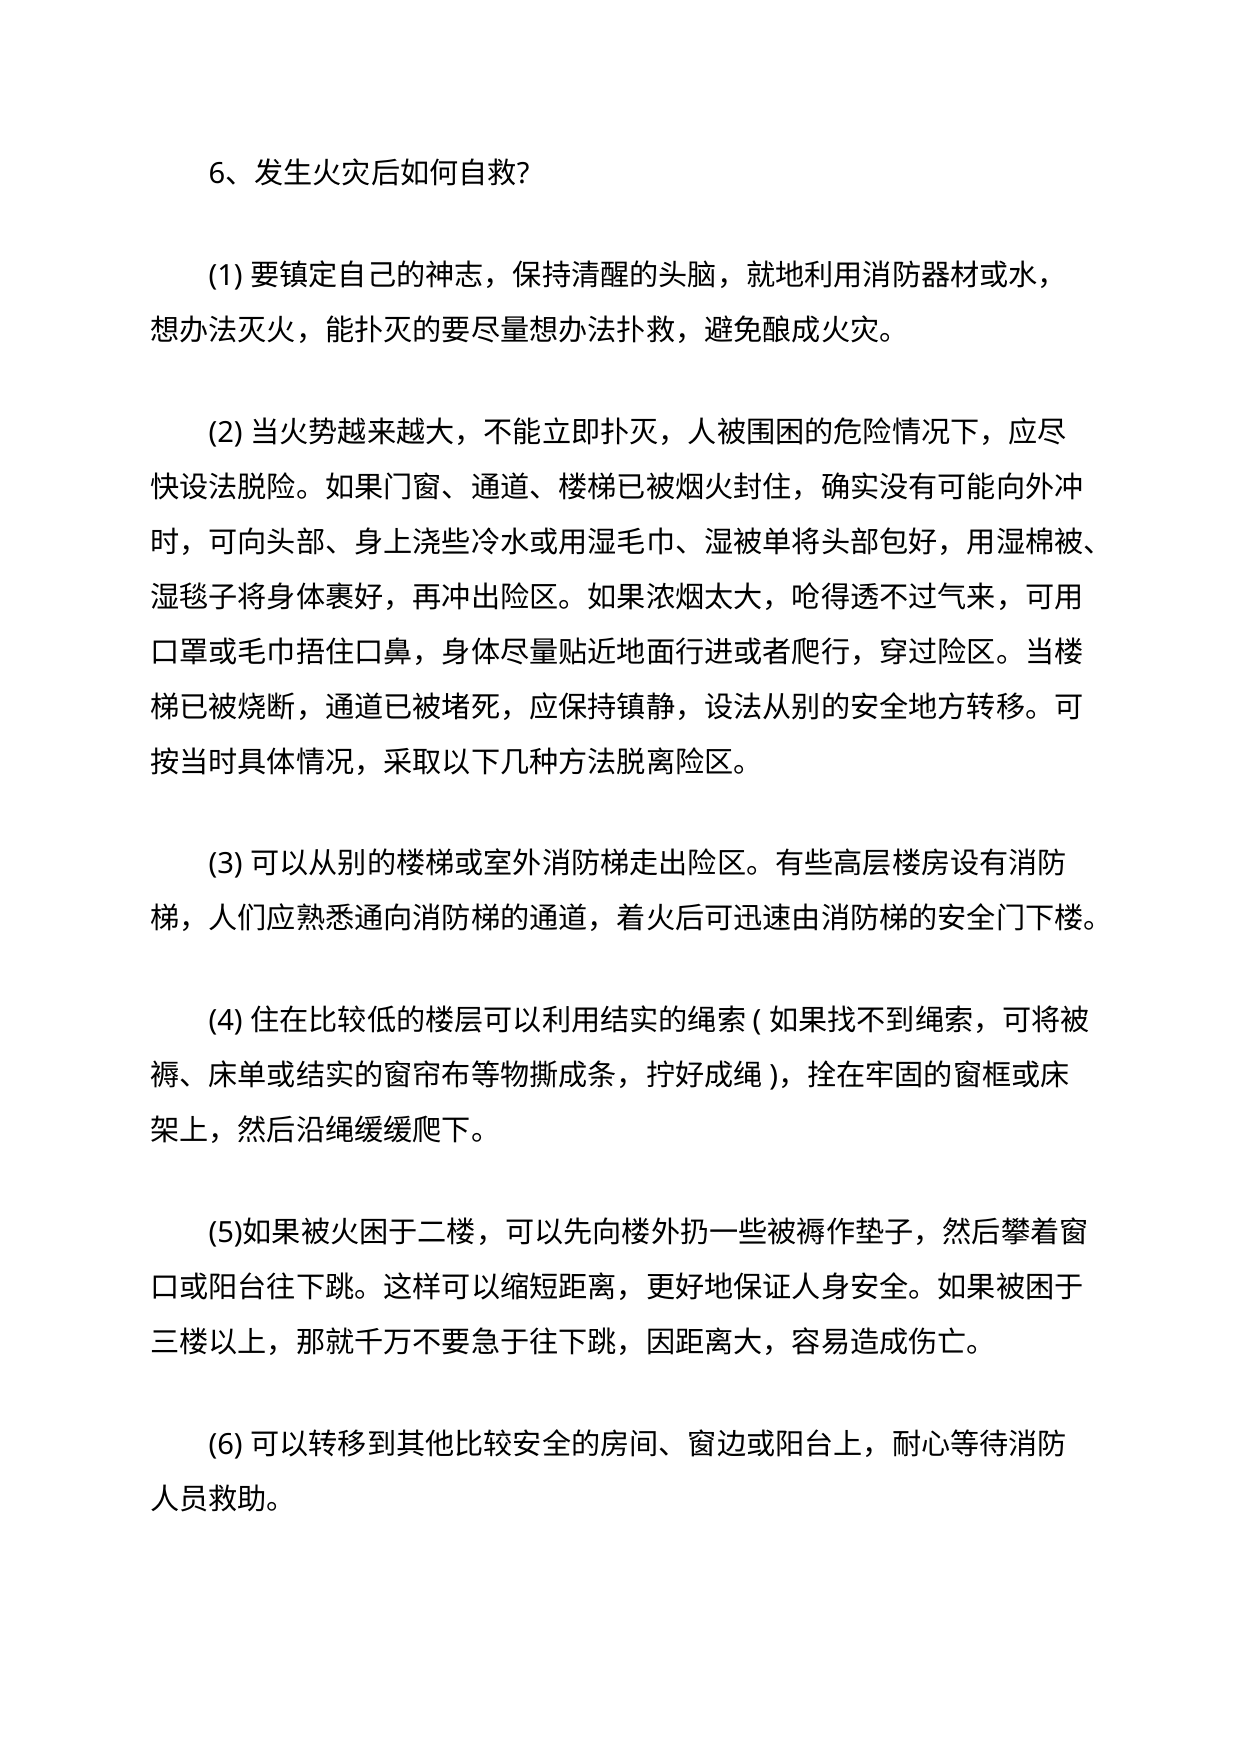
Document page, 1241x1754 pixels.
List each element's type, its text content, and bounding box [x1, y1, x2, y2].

text (3) 可以从别的楼梯或室外消防梯走出险区。有些高层楼房设有消防梯，人们应熟悉通向消防梯的通道，着火后可迅速由消防梯的安全门下楼。 [150, 840, 1090, 937]
text (2) 当火势越来越大，不能立即扑灭，人被围困的危险情况下，应尽快设法脱险。如果门窗、通道、楼梯已被烟火封住，确实没有可能向外冲时，可向头部、身上浇些冷水或用湿毛巾、湿被单将头部包好，用湿棉被、湿毯子将身体裹好，再冲出险区。如果浓烟太大，呛得透不过气来，可用口罩或毛巾捂住口鼻，身体尽量贴近地面行进或者爬行，穿过险区。当楼梯已被烧断，通道已被堵死，应保持镇静，设法从别的安全地方转移。可按当时具体情况，采取以下几种方法脱离险区。 [150, 409, 1090, 781]
text (1) 要镇定自己的神志，保持清醒的头脑，就地利用消防器材或水，想办法灭火，能扑灭的要尽量想办法扑救，避免酿成火灾。 [150, 252, 1090, 349]
text (6) 可以转移到其他比较安全的房间、窗边或阳台上，耐心等待消防人员救助。 [150, 1420, 1090, 1517]
text (4) 住在比较低的楼层可以利用结实的绳索 ( 如果找不到绳索，可将被褥、床单或结实的窗帘布等物撕成条，拧好成绳 )，拴在牢固的窗框或床架上，然后沿绳缓缓爬下。 [150, 997, 1090, 1149]
text (5)如果被火困于二楼，可以先向楼外扔一些被褥作垫子，然后攀着窗口或阳台往下跳。这样可以缩短距离，更好地保证人身安全。如果被困于三楼以上，那就千万不要急于往下跳，因距离大，容易造成伤亡。 [150, 1208, 1090, 1361]
text 6、发生火灾后如何自救? [150, 150, 1090, 192]
